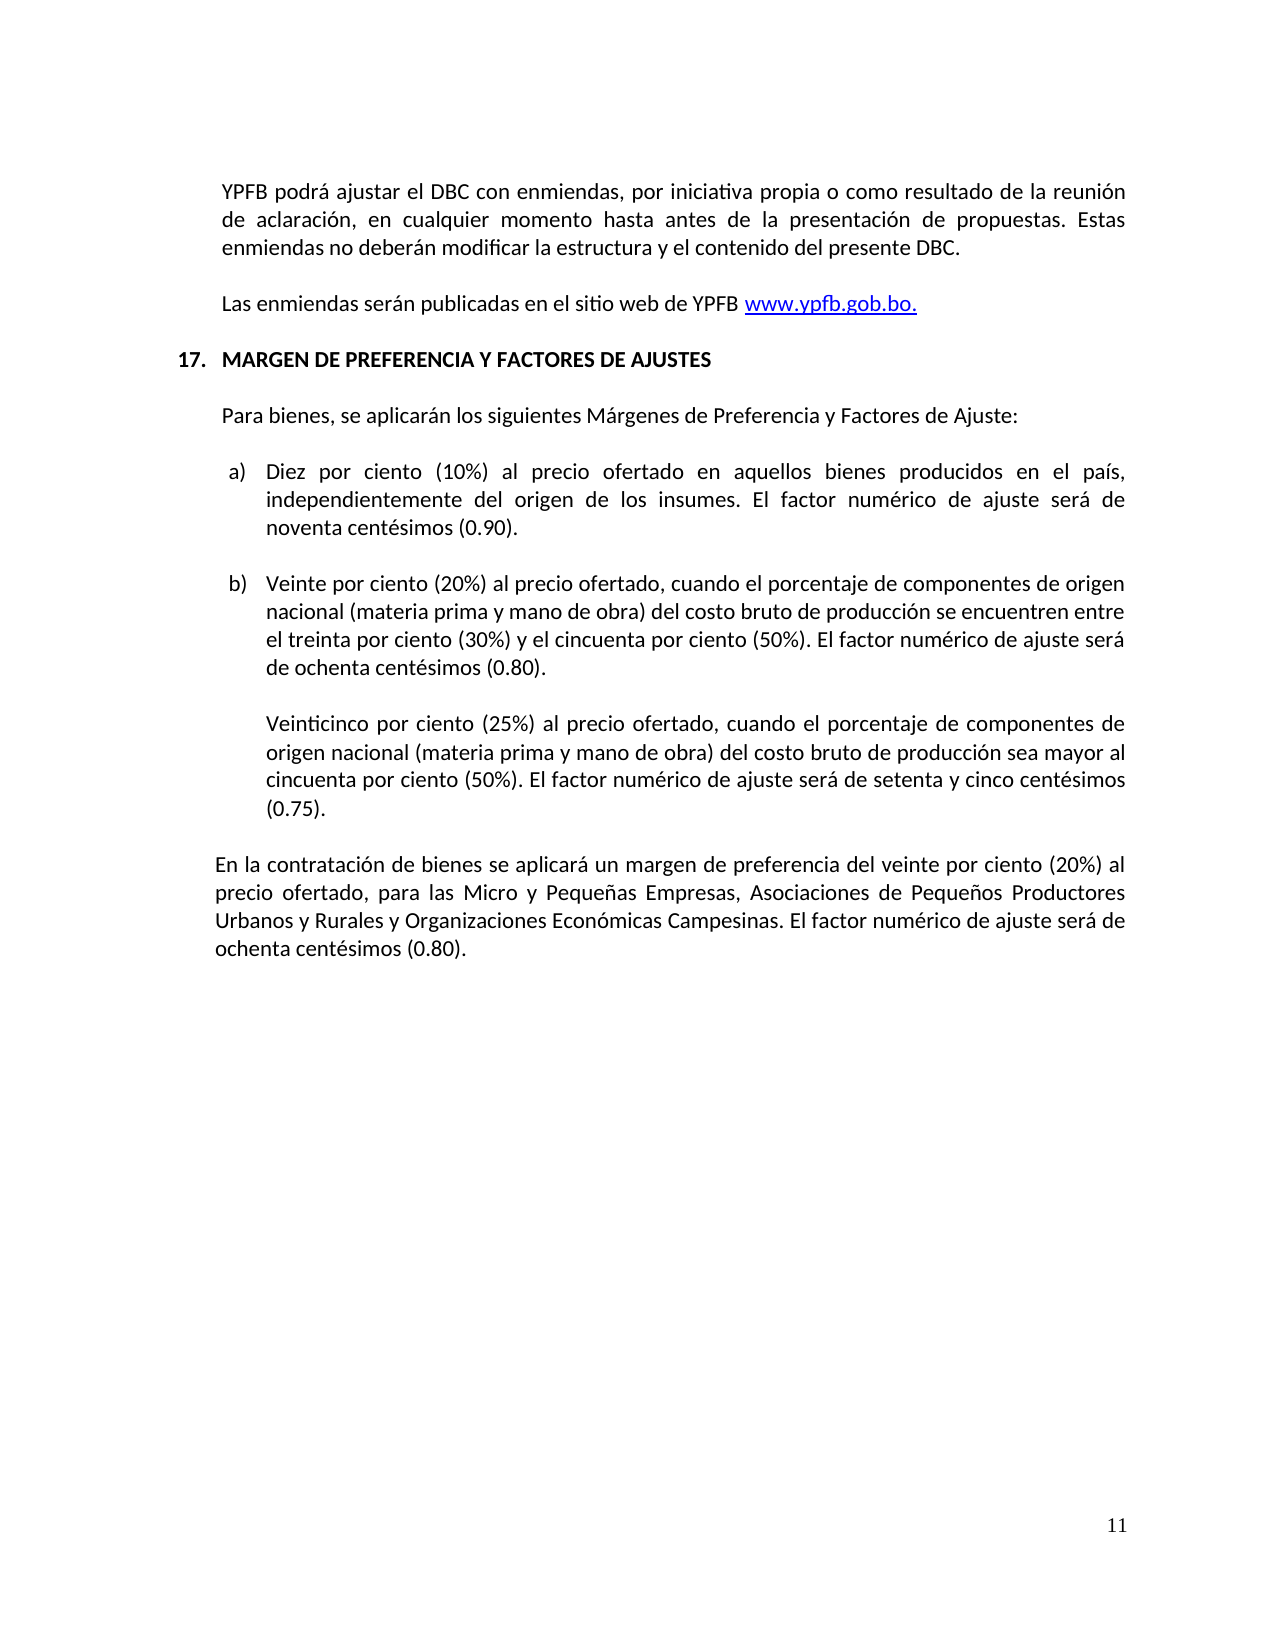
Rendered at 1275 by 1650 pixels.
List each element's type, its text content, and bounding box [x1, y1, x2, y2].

list En la contratación de bienes se aplicará un margen de preferencia del veinte por ciento (20%) al precio ofertado, para las Micro y Pequeñas Empresas, Asociaciones de Pequeños Productores Urbanos y Rurales y Organizaciones Económicas Campesinas. El factor numérico de ajuste será de ochenta centésimos (0.80). [215, 850, 1127, 962]
list MARGEN DE PREFERENCIA Y FACTORES DE AJUSTES [177, 345, 1127, 373]
list Diez por ciento (10%) al precio ofertado en aquellos bienes producidos en el país, independientemente del origen de los insumes. El factor numérico de ajuste será de noventa centésimos (0.90). [228, 457, 1127, 541]
list Las enmiendas serán publicadas en el sitio web de YPFB www.ypfb.gob.bo. [222, 289, 1127, 317]
list Para bienes, se aplicarán los siguientes Márgenes de Preferencia y Factores de Ajuste: [222, 401, 1127, 429]
list Veinticinco por ciento (25%) al precio ofertado, cuando el porcentaje de componentes de origen nacional (materia prima y mano de obra) del costo bruto de producción sea mayor al cincuenta por ciento (50%). El factor numérico de ajuste será de setenta y cinco centésimos (0.75). [266, 709, 1127, 822]
text YPFB podrá ajustar el DBC con enmiendas, por iniciativa propia o como resultado de la reunión de aclaración, en cualquier momento hasta antes de la presentación de propuestas. Estas enmiendas no deberán modificar la estructura y el contenido del presente DBC. [222, 177, 1127, 261]
list Veinte por ciento (20%) al precio ofertado, cuando el porcentaje de componentes de origen nacional (materia prima y mano de obra) del costo bruto de producción se encuentren entre el treinta por ciento (30%) y el cincuenta por ciento (50%). El factor numérico de ajuste será de ochenta centésimos (0.80). [228, 569, 1127, 682]
